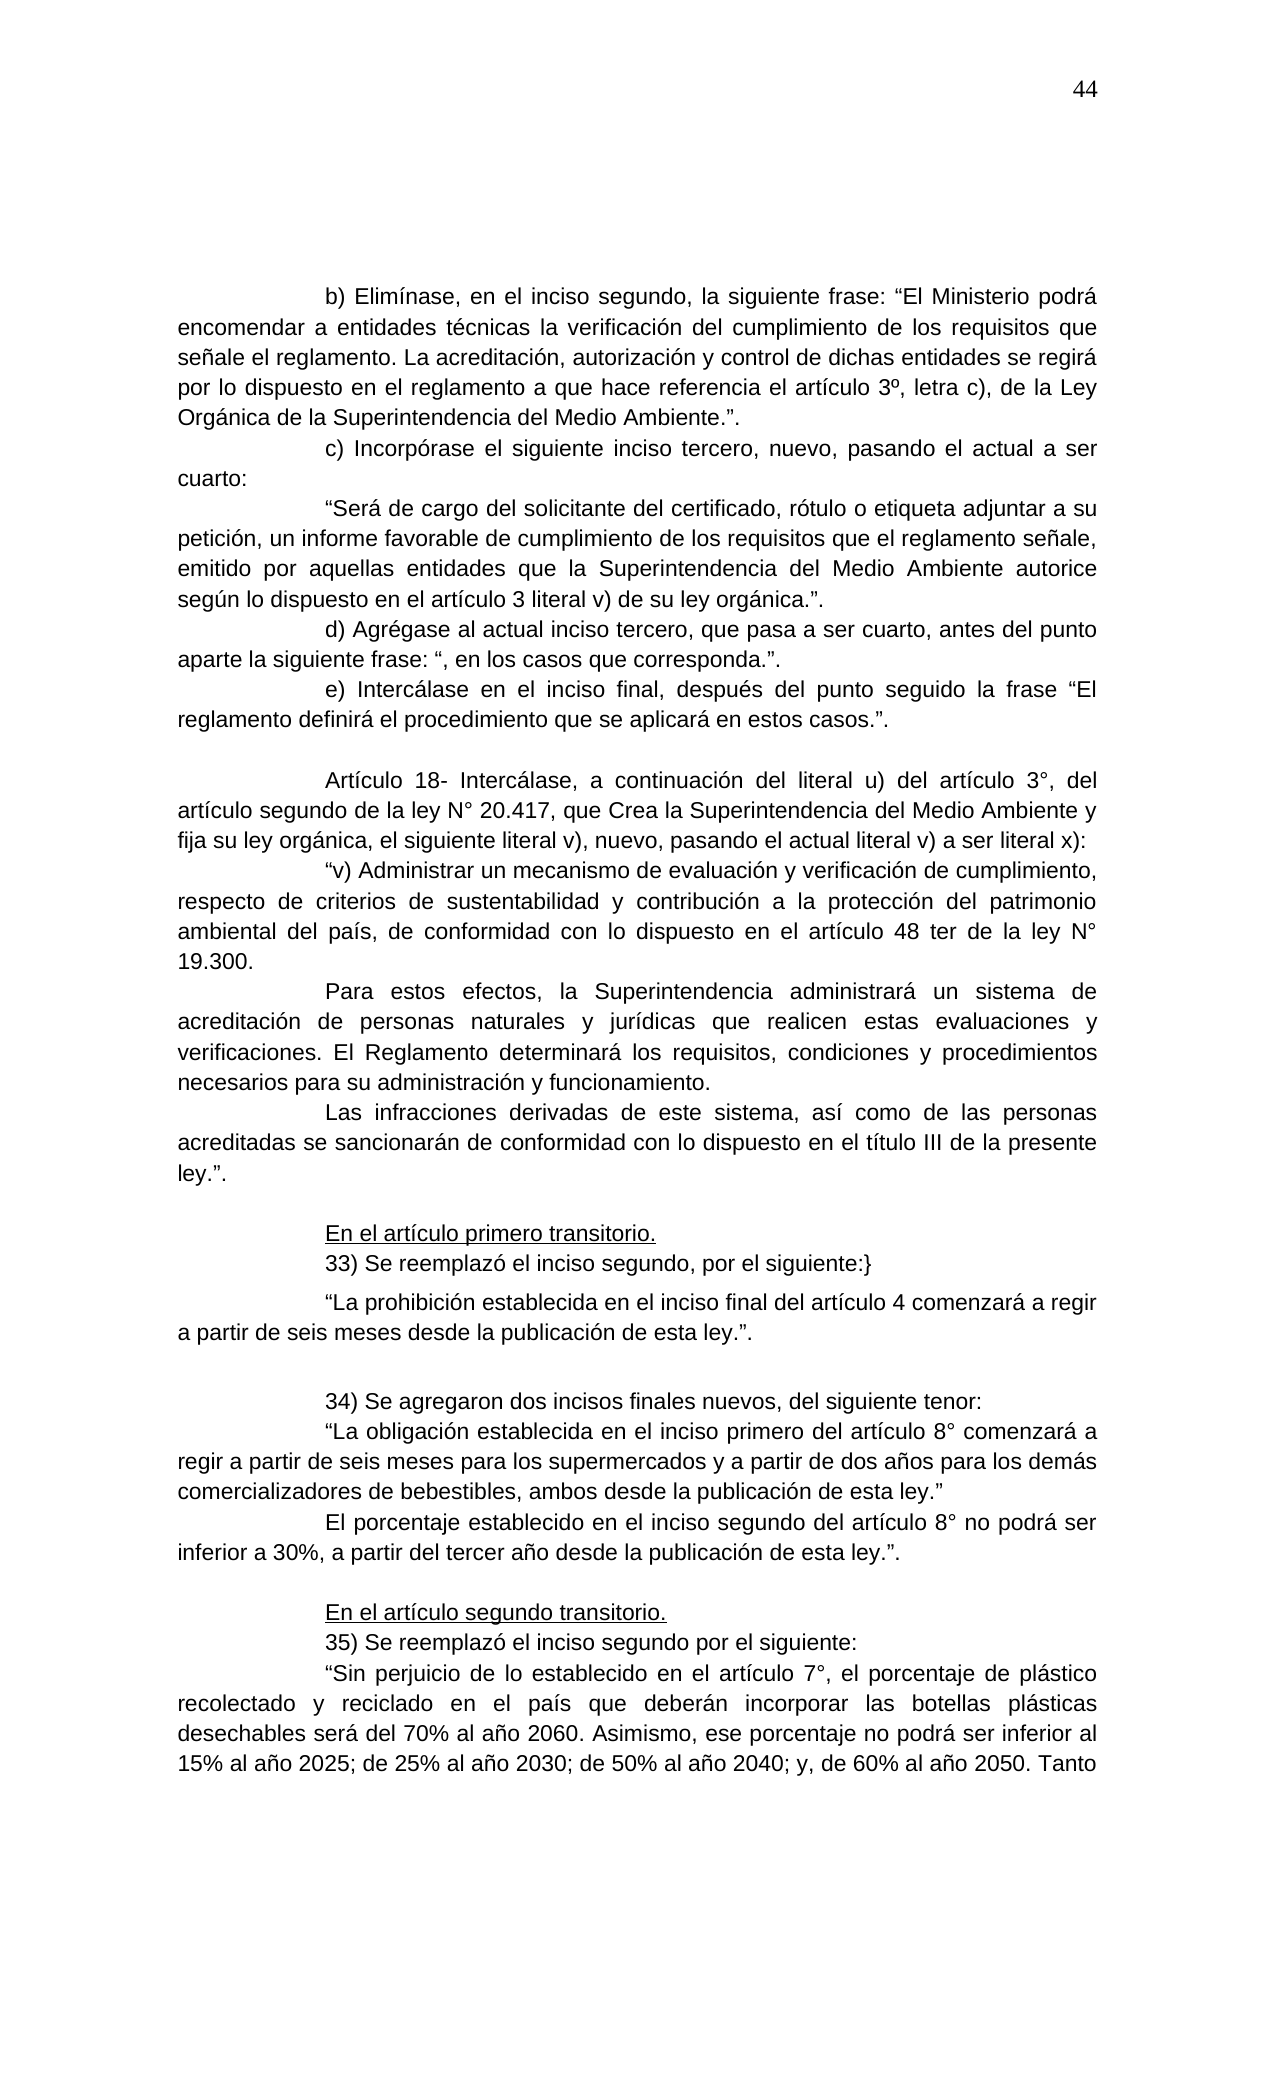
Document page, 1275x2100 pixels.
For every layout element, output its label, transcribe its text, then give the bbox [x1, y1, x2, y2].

text Artículo 18- Intercálase, a continuación del literal u) del artículo 3°, del artículo segundo de la ley N° 20.417, que Crea la Superintendencia del Medio Ambiente y fija su ley orgánica, el siguiente literal v), nuevo, pasando el actual literal v) a ser literal x): [177, 767, 1098, 854]
text El porcentaje establecido en el inciso segundo del artículo 8° no podrá ser inferior a 30%, a partir del tercer año desde la publicación de esta ley.”. [177, 1508, 1098, 1565]
text “La obligación establecida en el inciso primero del artículo 8° comenzará a regir a partir de seis meses para los supermercados y a partir de dos años para los demás comercializadores de bebestibles, ambos desde la publicación de esta ley.” [177, 1418, 1098, 1505]
text e) Intercálase en el inciso final, después del punto seguido la frase “El reglamento definirá el procedimiento que se aplicará en estos casos.”. [177, 676, 1098, 733]
text d) Agrégase al actual inciso tercero, que pasa a ser cuarto, antes del punto aparte la siguiente frase: “, en los casos que corresponda.”. [177, 616, 1098, 672]
text 33) Se reemplazó el inciso segundo, por el siguiente:} [177, 1250, 1098, 1277]
text En el artículo segundo transitorio. [177, 1599, 1098, 1626]
text b) Elimínase, en el inciso segundo, la siguiente frase: “El Ministerio podrá encomendar a entidades técnicas la verificación del cumplimiento de los requisitos que señale el reglamento. La acreditación, autorización y control de dichas entidades se regirá por lo dispuesto en el reglamento a que hace referencia el artículo 3º, letra c), de la Ley Orgánica de la Superintendencia del Medio Ambiente.”. [177, 283, 1098, 431]
text 34) Se agregaron dos incisos finales nuevos, del siguiente tenor: [177, 1388, 1098, 1414]
text Las infracciones derivadas de este sistema, así como de las personas acreditadas se sancionarán de conformidad con lo dispuesto en el título III de la presente ley.”. [177, 1099, 1098, 1186]
text 35) Se reemplazó el inciso segundo por el siguiente: [177, 1629, 1098, 1656]
text “La prohibición establecida en el inciso final del artículo 4 comenzará a regir a partir de seis meses desde la publicación de esta ley.”. [177, 1289, 1098, 1345]
text Para estos efectos, la Superintendencia administrará un sistema de acreditación de personas naturales y jurídicas que realicen estas evaluaciones y verificaciones. El Reglamento determinará los requisitos, condiciones y procedimientos necesarios para su administración y funcionamiento. [177, 978, 1098, 1095]
text c) Incorpórase el siguiente inciso tercero, nuevo, pasando el actual a ser cuarto: [177, 434, 1098, 491]
text En el artículo primero transitorio. [177, 1220, 1098, 1246]
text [177, 1659, 1098, 1777]
text “Será de cargo del solicitante del certificado, rótulo o etiqueta adjuntar a su petición, un informe favorable de cumplimiento de los requisitos que el reglamento señale, emitido por aquellas entidades que la Superintendencia del Medio Ambiente autorice según lo dispuesto en el artículo 3 literal v) de su ley orgánica.”. [177, 495, 1098, 612]
text “v) Administrar un mecanismo de evaluación y verificación de cumplimiento, respecto de criterios de sustentabilidad y contribución a la protección del patrimonio ambiental del país, de conformidad con lo dispuesto en el artículo 48 ter de la ley N° 19.300. [177, 857, 1098, 974]
